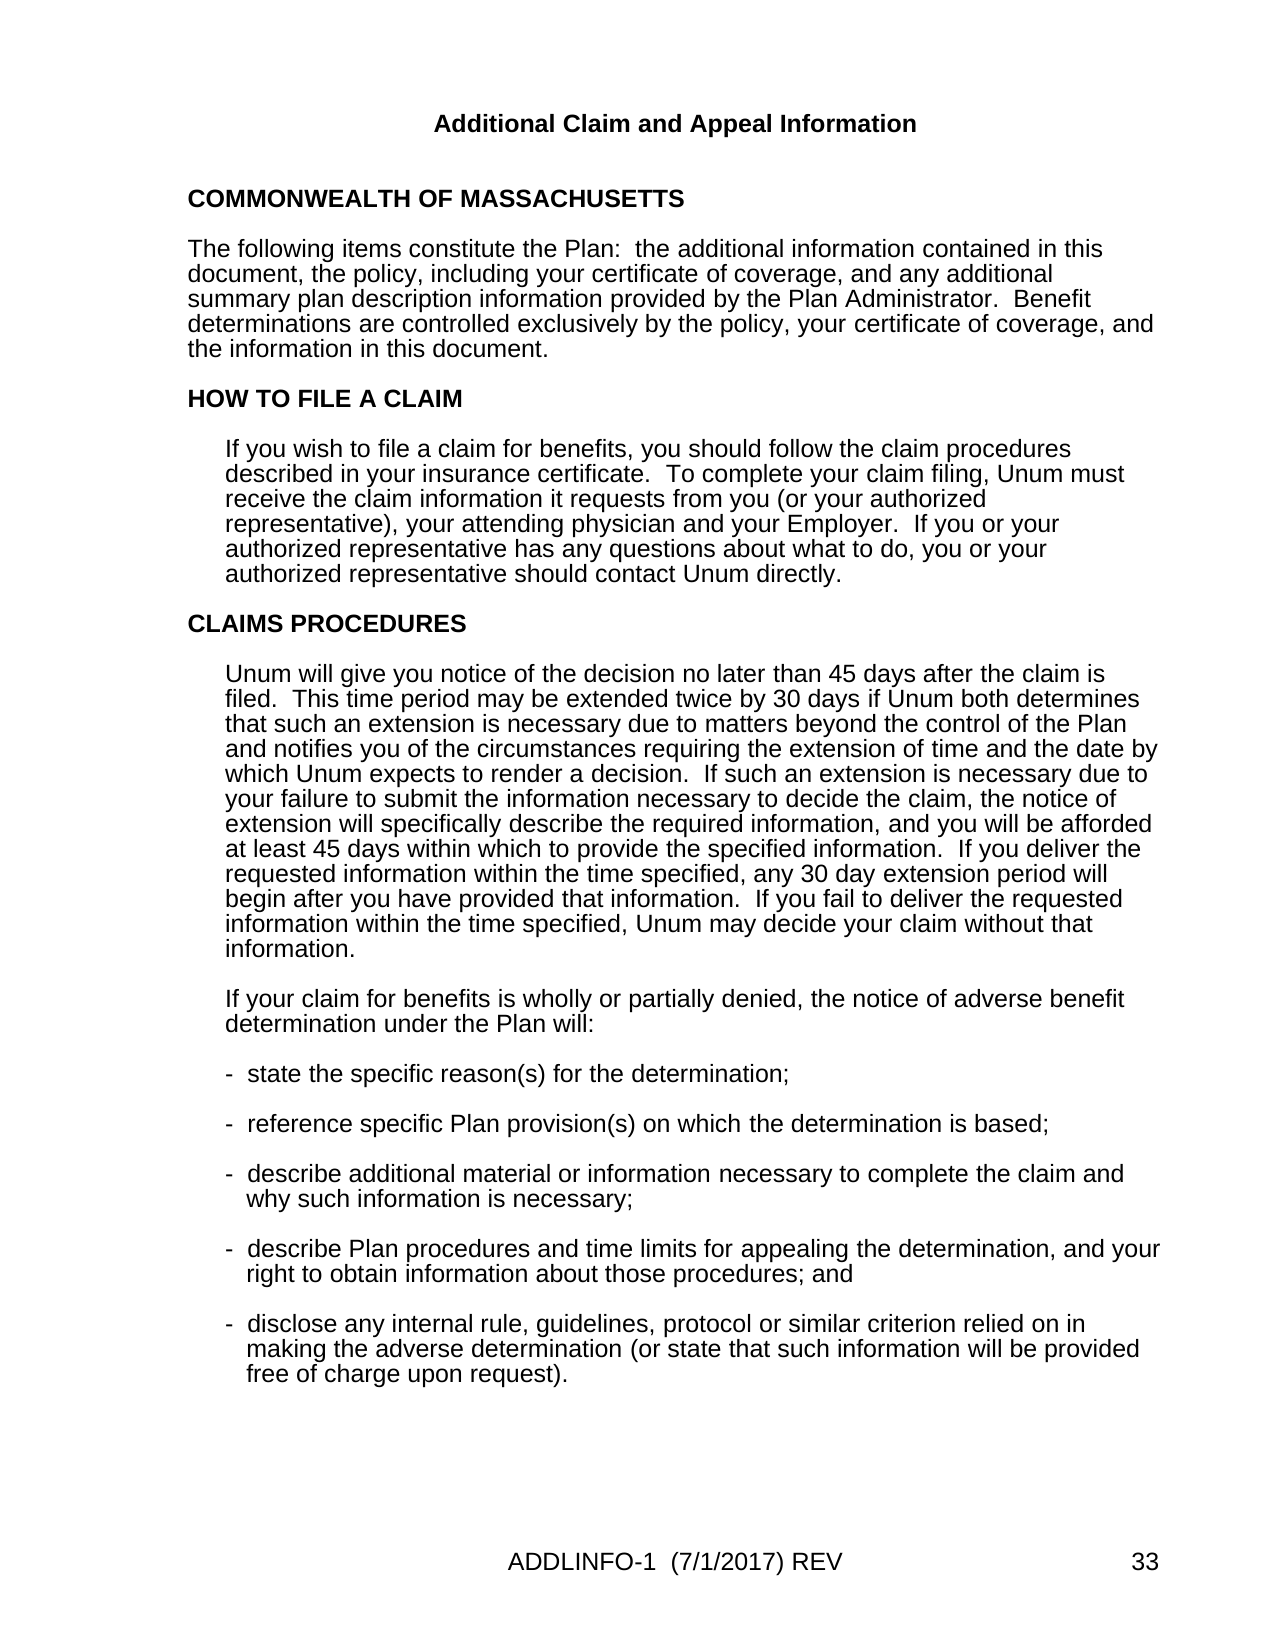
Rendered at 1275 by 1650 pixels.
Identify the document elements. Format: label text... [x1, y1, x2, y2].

text - describe Plan procedures and time limits for appealing the determination, and your right to obtain information about those procedures; and [225, 1237, 1167, 1287]
text Unum will give you notice of the decision no later than 45 days after the claim is filed. This time period may be extended twice by 30 days if Unum both determines that such an extension is necessary due to matters beyond the control of the Plan and notifies you of the circumstances requiring the extension of time and the date by which Unum expects to render a decision. If such an extension is necessary due to your failure to submit the information necessary to decide the claim, the notice of extension will specifically describe the required information, and you will be afforded at least 45 days within which to provide the specified information. If you deliver the requested information within the time specified, any 30 day extension period will begin after you have provided that information. If you fail to deliver the requested information within the time specified, Unum may decide your claim without that information. [225, 662, 1164, 962]
text HOW TO FILE A CLAIM [187, 384, 1173, 413]
text If you wish to file a claim for benefits, you should follow the claim procedures described in your insurance certificate. To complete your claim filing, Unum must receive the claim information it requests from you (or your authorized representative), your attending physician and your Employer. If you or your authorized representative has any questions about what to do, you or your authorized representative should contact Unum directly. [225, 437, 1130, 587]
text - disclose any internal rule, guidelines, protocol or similar criterion relied on in making the adverse determination (or state that such information will be provided free of charge upon request). [225, 1312, 1146, 1387]
text - describe additional material or information necessary to complete the claim and why such information is necessary; [225, 1162, 1130, 1212]
text - reference specific Plan provision(s) on which the determination is based; [225, 1109, 1173, 1138]
text ADDLINFO-1 (7/1/2017) REV 33 [508, 1547, 1173, 1575]
text COMMONWEALTH OF MASSACHUSETTS [187, 184, 1173, 213]
text - state the specific reason(s) for the determination; [225, 1059, 1173, 1088]
text determinations are controlled exclusively by the policy, your certificate of coverage, and the information in this document. [187, 312, 1160, 362]
text If your claim for benefits is wholly or partially denied, the notice of adverse benefit determination under the Plan will: [225, 987, 1130, 1037]
text CLAIMS PROCEDURES [187, 609, 1173, 638]
text The following items constitute the Plan: the additional information contained in this document, the policy, including your certificate of coverage, and any additional summary plan description information provided by the Plan Administrator. Benefit [187, 237, 1108, 312]
text Additional Claim and Appeal Information [433, 109, 1173, 138]
